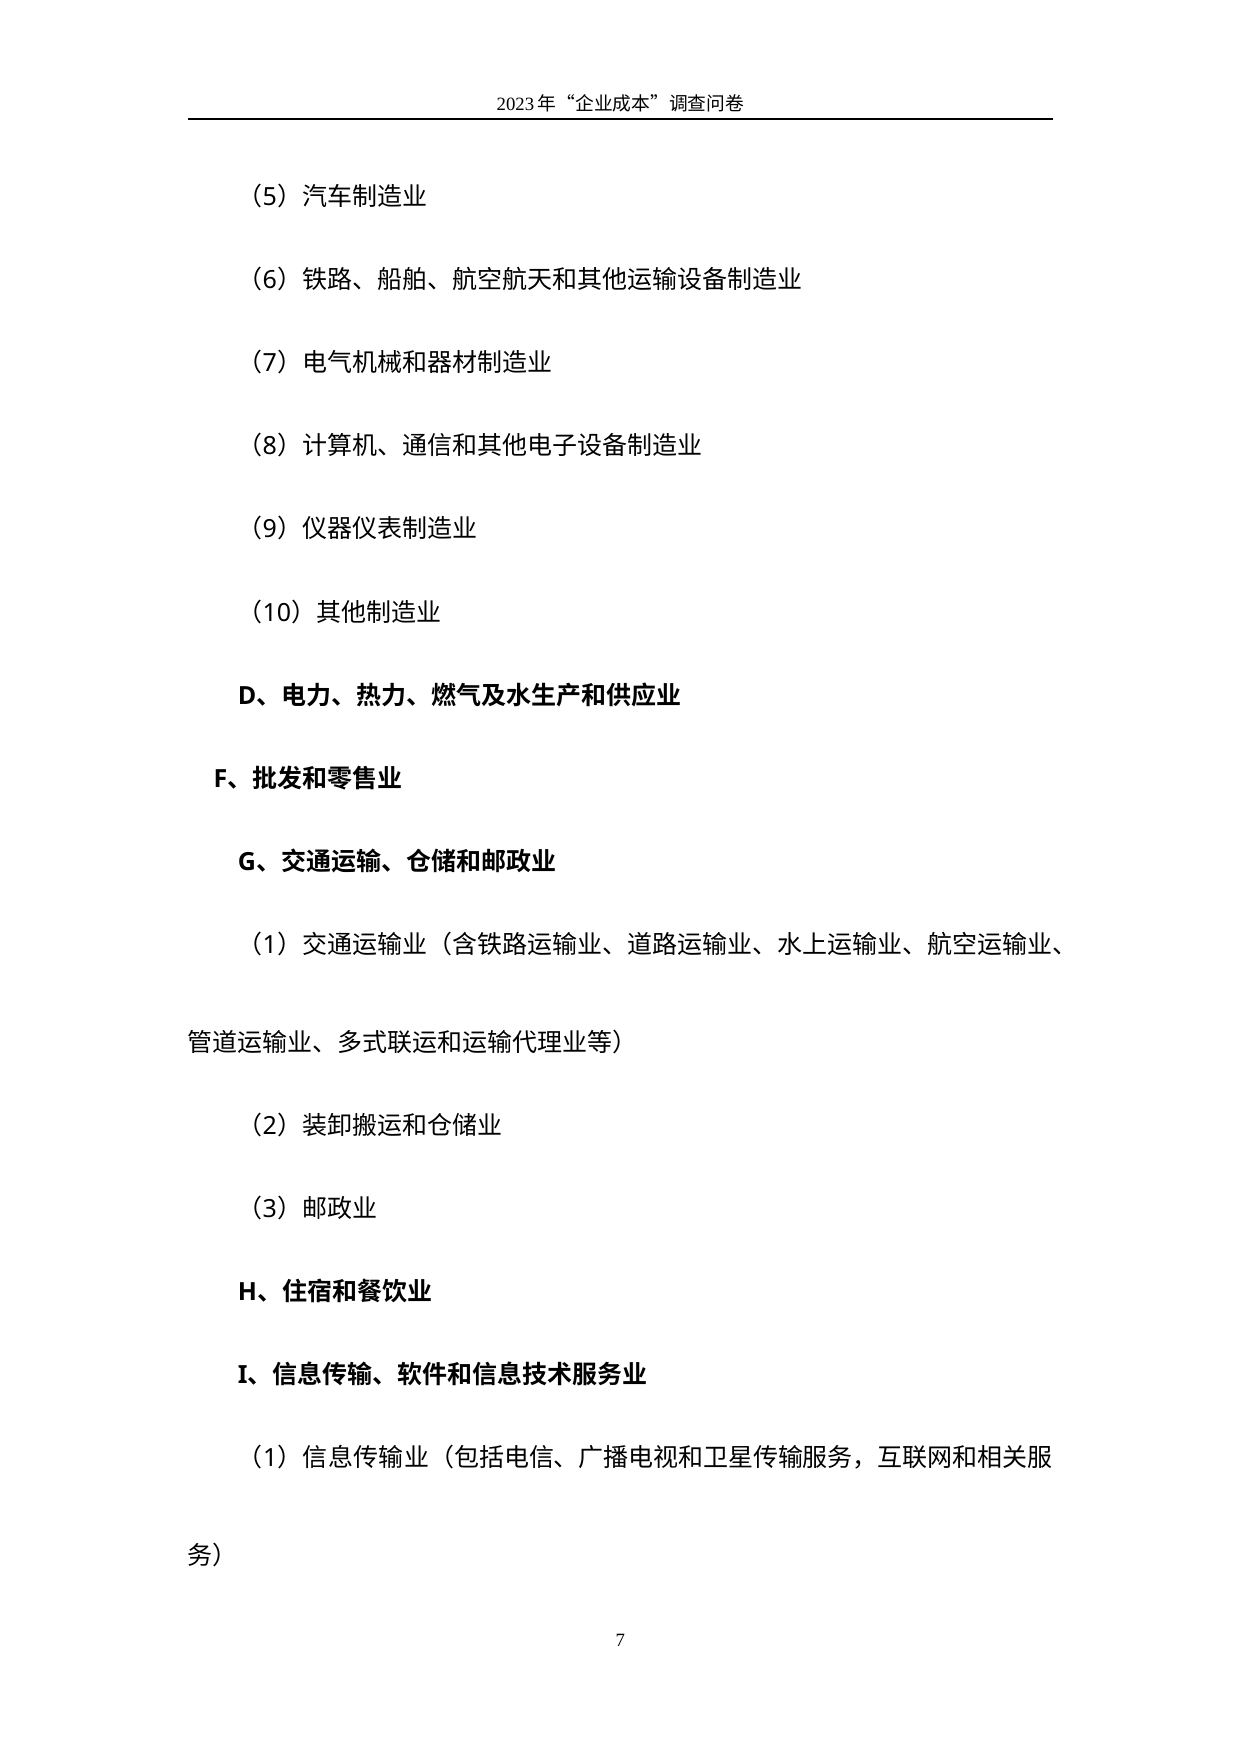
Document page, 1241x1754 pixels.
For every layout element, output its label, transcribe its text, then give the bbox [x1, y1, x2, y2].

text G、交通运输、仓储和邮政业 [187, 827, 1053, 892]
text （9）仪器仪表制造业 [187, 494, 1053, 559]
text （3）邮政业 [187, 1174, 1053, 1239]
text （2）装卸搬运和仓储业 [187, 1091, 1053, 1156]
text （10）其他制造业 [187, 578, 1053, 643]
text （1）信息传输业（包括电信、广播电视和卫星传输服务，互联网和相关服务） [187, 1423, 1053, 1586]
text （7）电气机械和器材制造业 [187, 328, 1053, 393]
text （5）汽车制造业 [187, 162, 1053, 227]
text D、电力、热力、燃气及水生产和供应业 [187, 661, 1053, 726]
text （6）铁路、船舶、航空航天和其他运输设备制造业 [187, 245, 1053, 310]
text F、批发和零售业 [187, 744, 1053, 809]
text H、住宿和餐饮业 [187, 1257, 1053, 1322]
text （8）计算机、通信和其他电子设备制造业 [187, 411, 1053, 476]
text I、信息传输、软件和信息技术服务业 [187, 1340, 1053, 1405]
text （1）交通运输业（含铁路运输业、道路运输业、水上运输业、航空运输业、管道运输业、多式联运和运输代理业等） [187, 910, 1053, 1073]
